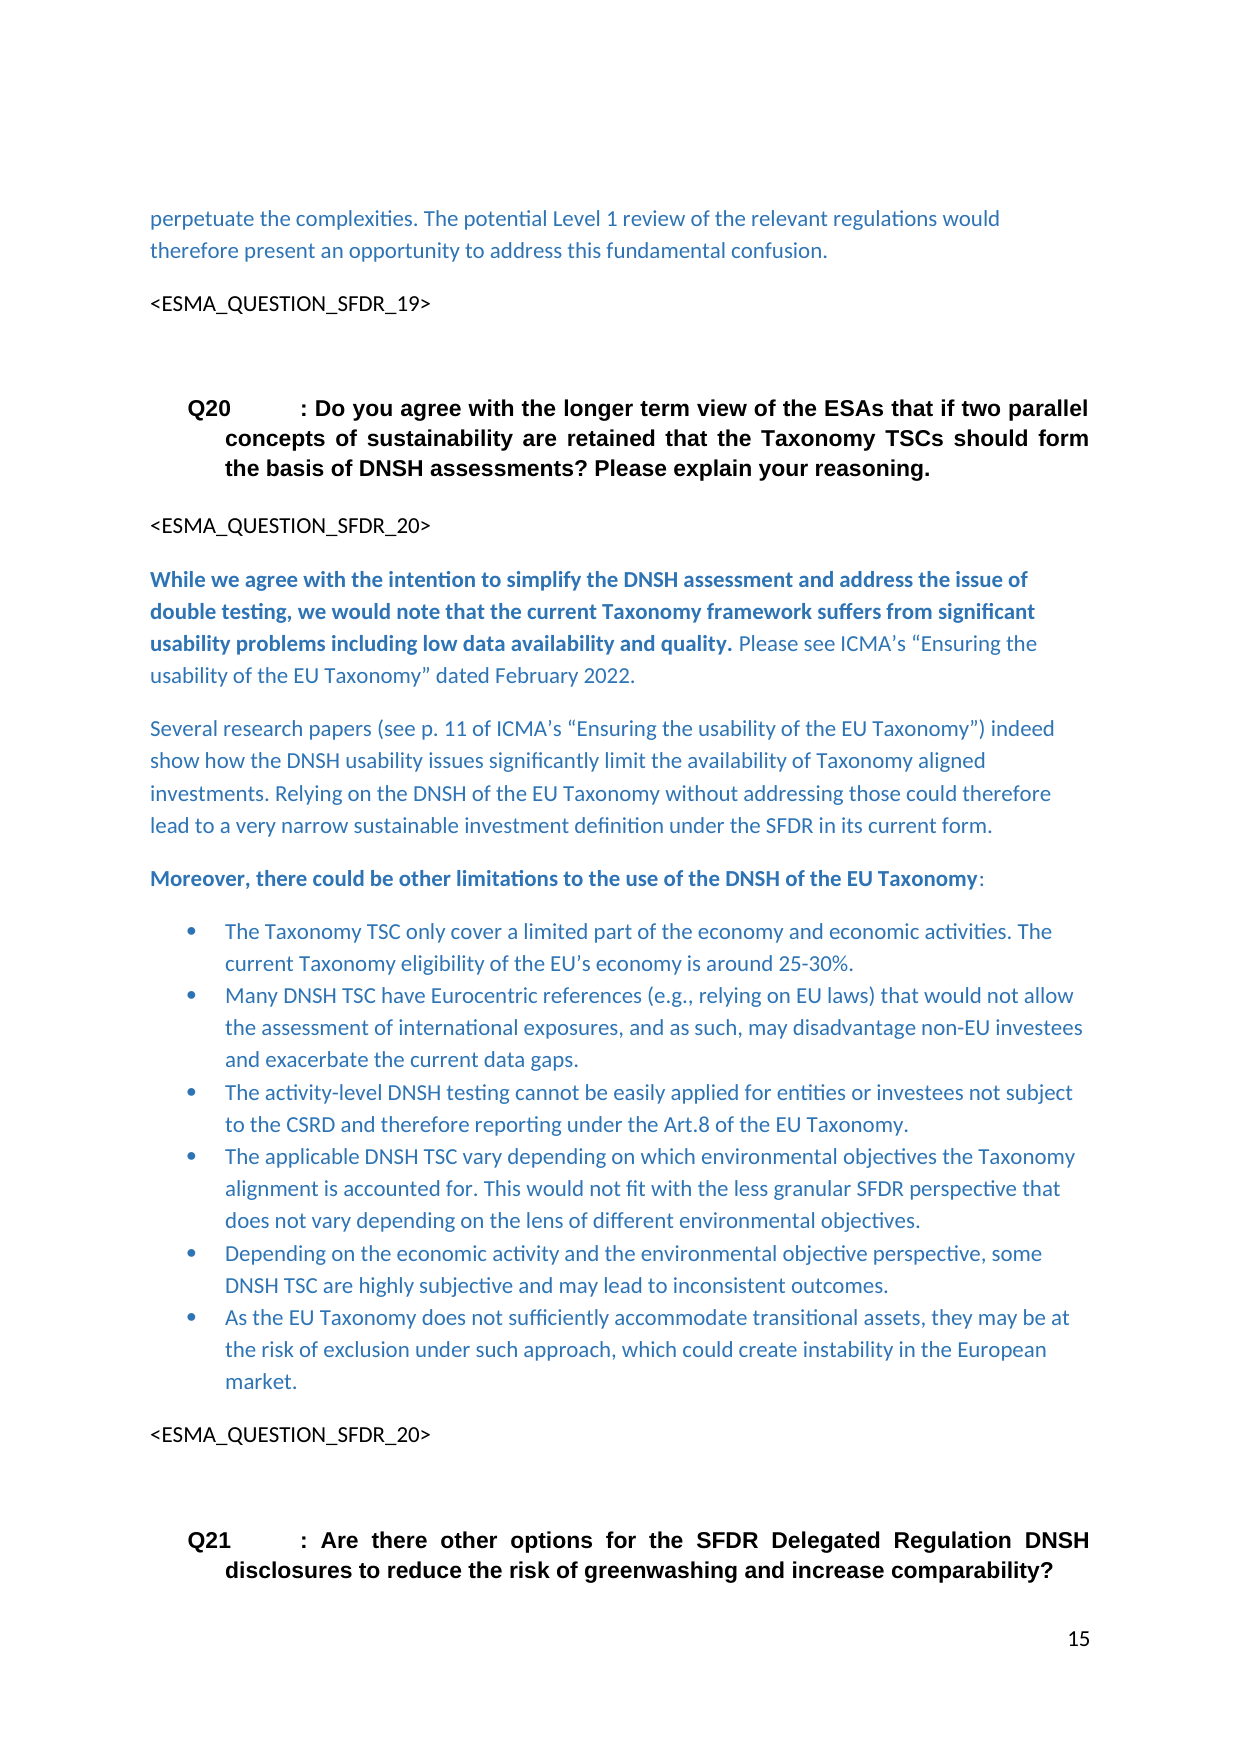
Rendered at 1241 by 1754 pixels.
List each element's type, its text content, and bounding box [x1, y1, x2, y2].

text <ESMA_QUESTION_SFDR_19> [150, 289, 1090, 317]
text While we agree with the intention to simplify the DNSH assessment and address the issue of double testing, we would note that the current Taxonomy framework suffers from significant usability problems including low data availability and quality. Please see ICMA’s “Ensuring the usability of the EU Taxonomy” dated February 2022. [150, 565, 1090, 689]
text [150, 204, 1090, 264]
text Moreover, there could be other limitations to the use of the DNSH of the EU Taxonomy: [150, 864, 1090, 892]
list The Taxonomy TSC only cover a limited part of the economy and economic activities. The current Taxonomy eligibility of the EU’s economy is around 25-30%. [187, 917, 1090, 977]
list Depending on the economic activity and the environmental objective perspective, some DNSH TSC are highly subjective and may lead to inconsistent outcomes. [187, 1239, 1090, 1299]
list : Are there other options for the SFDR Delegated Regulation DNSH disclosures to reduce the risk of greenwashing and increase comparability? [187, 1527, 1090, 1583]
list As the EU Taxonomy does not sufficiently accommodate transitional assets, they may be at the risk of exclusion under such approach, which could create instability in the European market. [187, 1303, 1090, 1396]
text <ESMA_QUESTION_SFDR_20> [150, 1421, 1090, 1448]
text Several research papers (see p. 11 of ICMA’s “Ensuring the usability of the EU Taxonomy”) indeed show how the DNSH usability issues significantly limit the availability of Taxonomy aligned investments. Relying on the DNSH of the EU Taxonomy without addressing those could therefore lead to a very narrow sustainable investment definition under the SFDR in its current form. [150, 714, 1090, 839]
text <ESMA_QUESTION_SFDR_20> [150, 512, 1090, 540]
list Many DNSH TSC have Eurocentric references (e.g., relying on EU laws) that would not allow the assessment of international exposures, and as such, may disadvantage non-EU investees and exacerbate the current data gaps. [187, 981, 1090, 1074]
list : Do you agree with the longer term view of the ESAs that if two parallel concepts of sustainability are retained that the Taxonomy TSCs should form the basis of DNSH assessments? Please explain your reasoning. [187, 395, 1090, 482]
list The applicable DNSH TSC vary depending on which environmental objectives the Taxonomy alignment is accounted for. This would not fit with the less granular SFDR perspective that does not vary depending on the lens of different environmental objectives. [187, 1142, 1090, 1234]
list The activity-level DNSH testing cannot be easily applied for entities or investees not subject to the CSRD and therefore reporting under the Art.8 of the EU Taxonomy. [187, 1078, 1090, 1138]
